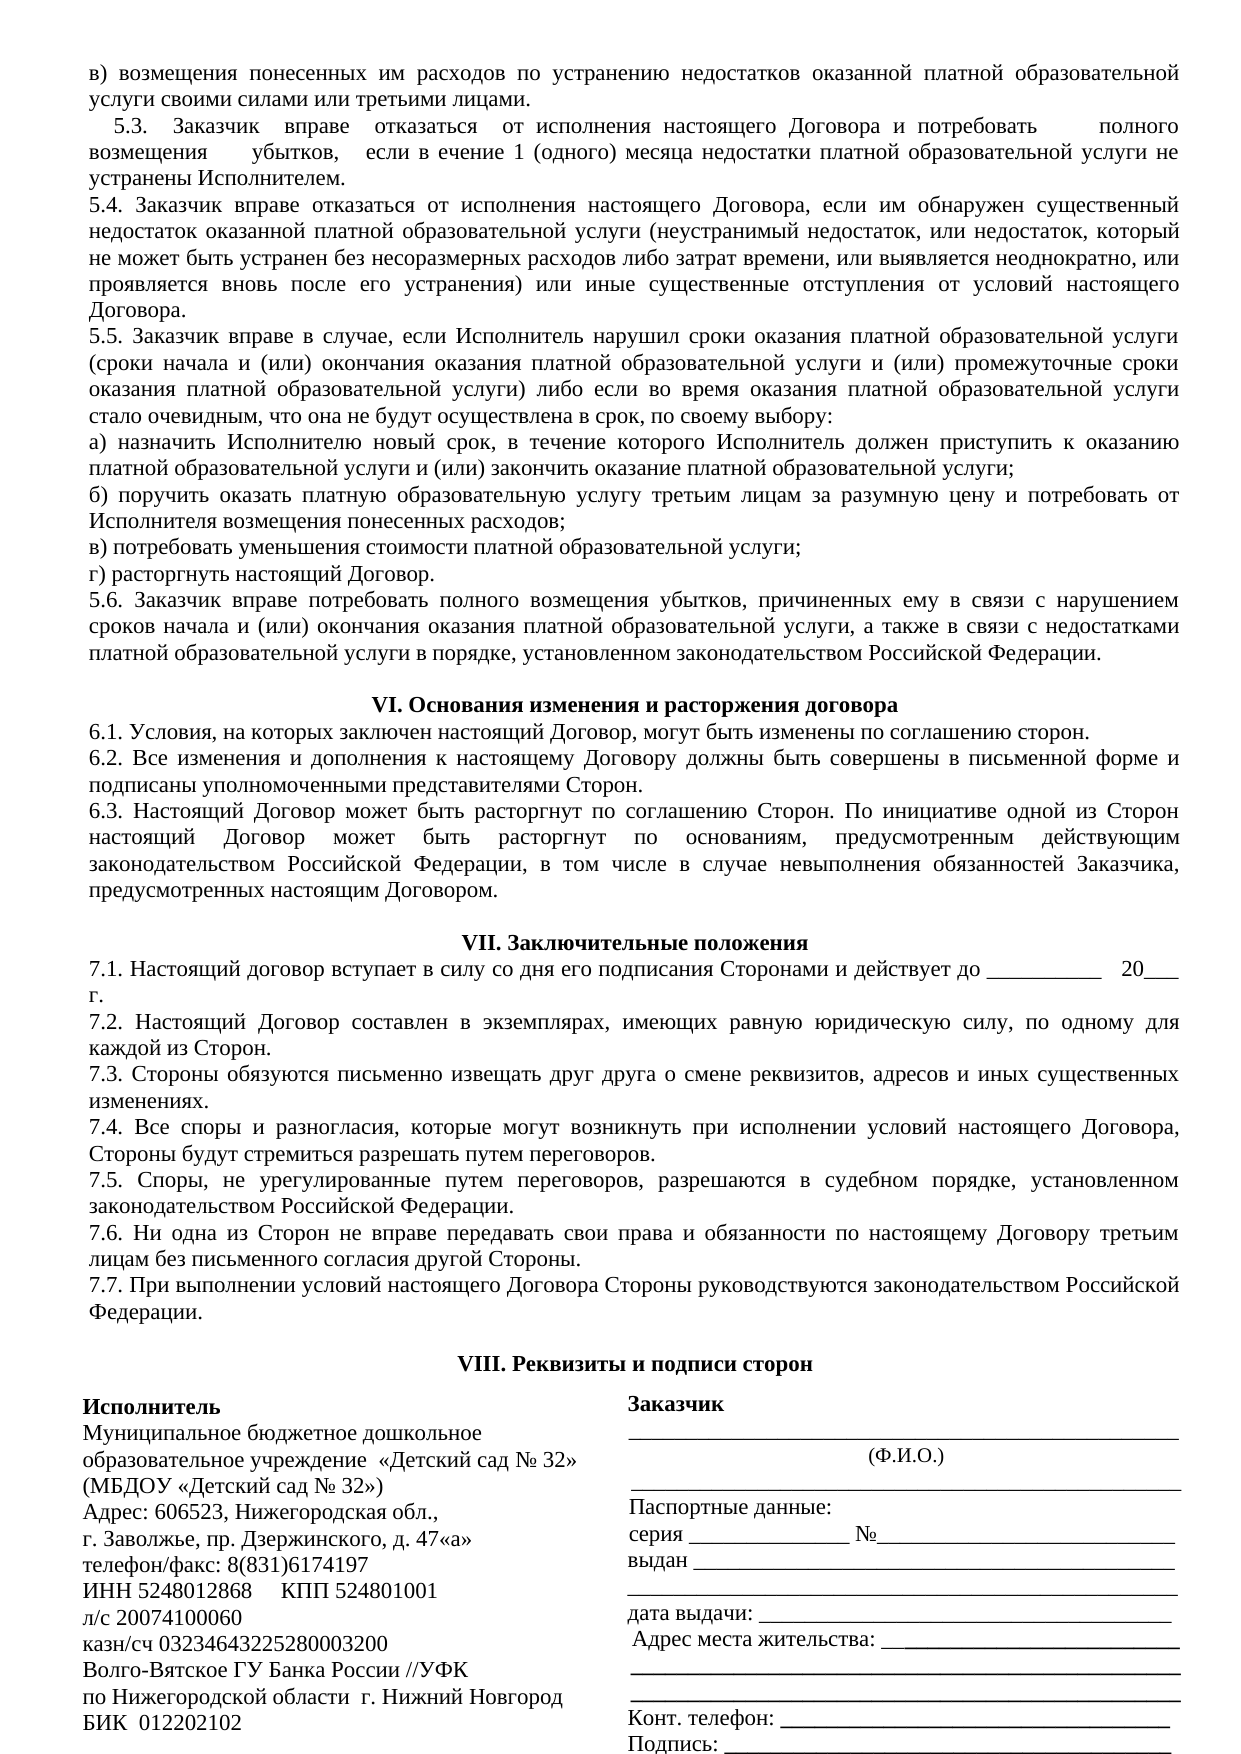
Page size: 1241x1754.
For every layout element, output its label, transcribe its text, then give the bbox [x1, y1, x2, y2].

text 6.2. Все изменения и дополнения к настоящему Договору должны быть совершены в письменной форме и подписаны уполномоченными представителями Сторон. [89, 744, 1181, 797]
text VIII. Реквизиты и подписи сторон [89, 1350, 1181, 1377]
text 5.4. Заказчик вправе отказаться от исполнения настоящего Договора, если им обнаружен существенный недостаток оказанной платной образовательной услуги (неустранимый недостаток, или недостаток, который не может быть устранен без несоразмерных расходов либо затрат времени, или выявляется неоднократно, или проявляется вновь после его устранения) или иные существенные отступления от условий настоящего Договора. [89, 191, 1181, 323]
text 5.6. Заказчик вправе потребовать полного возмещения убытков, причиненных ему в связи с нарушением сроков начала и (или) окончания оказания платной образовательной услуги, а также в связи с недостатками платной образовательной услуги в порядке, установленном законодательством Российской Федерации. [89, 586, 1181, 665]
text 7.7. При выполнении условий настоящего Договора Стороны руководствуются законодательством Российской Федерации. [89, 1271, 1181, 1324]
text 6.3. Настоящий Договор может быть расторгнут по соглашению Сторон. По инициативе одной из Сторон настоящий Договор может быть расторгнут по основаниям, предусмотренным действующим законодательством Российской Федерации, в том числе в случае невыполнения обязанностей Заказчика, предусмотренных настоящим Договором. [89, 797, 1181, 902]
text 7.4. Все споры и разногласия, которые могут возникнуть при исполнении условий настоящего Договора, Стороны будут стремиться разрешать путем переговоров. [89, 1113, 1181, 1166]
text в) потребовать уменьшения стоимости платной образовательной услуги; [89, 533, 1181, 560]
text VI. Основания изменения и расторжения договора [89, 692, 1181, 718]
text в) возмещения понесенных им расходов по устранению недостатков оказанной платной образовательной услуги своими силами или третьими лицами. [89, 59, 1181, 112]
text 5.3. Заказчик вправе отказаться от исполнения настоящего Договора и потребовать полного возмещения убытков, если в ечение 1 (одного) месяца недостатки платной образовательной услуги не устранены Исполнителем. [89, 112, 1181, 191]
text 6.1. Условия, на которых заключен настоящий Договор, могут быть изменены по соглашению сторон. [89, 718, 1181, 744]
text 7.5. Споры, не урегулированные путем переговоров, разрешаются в судебном порядке, установленном законодательством Российской Федерации. [89, 1166, 1181, 1219]
text 7.1. Настоящий договор вступает в силу со дня его подписания Сторонами и действует до __________ 20___ г. [89, 955, 1181, 1008]
text 7.2. Настоящий Договор составлен в экземплярах, имеющих равную юридическую силу, по одному для каждой из Сторон. [89, 1008, 1181, 1061]
text 7.3. Стороны обязуются письменно извещать друг друга о смене реквизитов, адресов и иных существенных изменениях. [89, 1061, 1181, 1113]
text г) расторгнуть настоящий Договор. [89, 560, 1181, 586]
text б) поручить оказать платную образовательную услугу третьим лицам за разумную цену и потребовать от Исполнителя возмещения понесенных расходов; [89, 481, 1181, 533]
text а) назначить Исполнителю новый срок, в течение которого Исполнитель должен приступить к оказанию платной образовательной услуги и (или) закончить оказание платной образовательной услуги; [89, 428, 1181, 481]
text 5.5. Заказчик вправе в случае, если Исполнитель нарушил сроки оказания платной образовательной услуги (сроки начала и (или) окончания оказания платной образовательной услуги и (или) промежуточные сроки оказания платной образовательной услуги) либо если во время оказания платной образовательной услуги стало очевидным, что она не будут осуществлена в срок, по своему выбору: [89, 323, 1181, 428]
text VII. Заключительные положения [89, 929, 1181, 955]
text 7.6. Ни одна из Сторон не вправе передавать свои права и обязанности по настоящему Договору третьим лицам без письменного согласия другой Стороны. [89, 1219, 1181, 1271]
